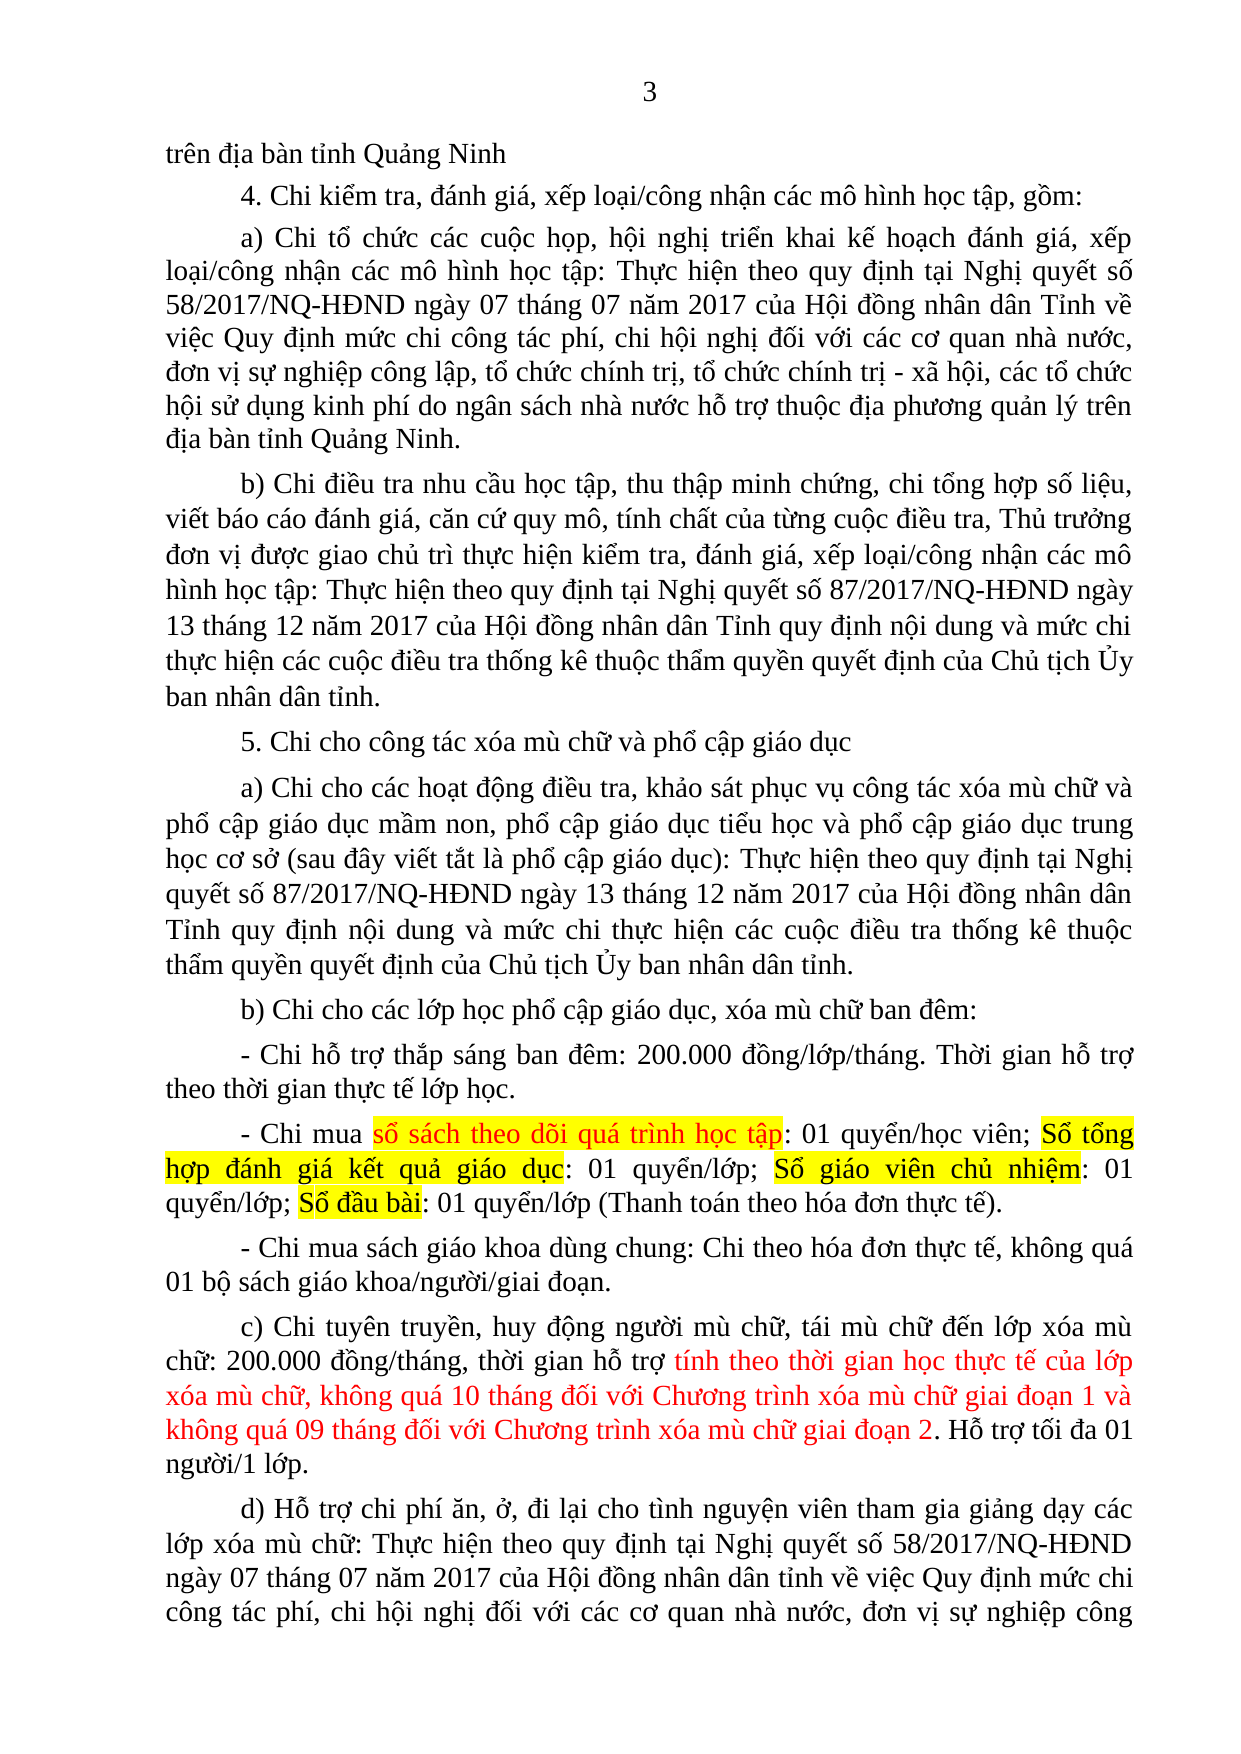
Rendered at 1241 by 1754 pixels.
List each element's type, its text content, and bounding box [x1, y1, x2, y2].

text - Chi mua sách giáo khoa dùng chung: Chi theo hóa đơn thực tế, không quá 01 bộ sách giáo khoa/người/giai đoạn. [165, 1230, 1134, 1298]
text c) Chi tuyên truyền, huy động người mù chữ, tái mù chữ đến lớp xóa mù chữ: 200.000 đồng/tháng, thời gian hỗ trợ tính theo thời gian học thực tế của lớp xóa mù chữ, không quá 10 tháng đối với Chương trình xóa mù chữ giai đoạn 1 và không quá 09 tháng đối với Chương trình xóa mù chữ giai đoạn 2. Hỗ trợ tối đa 01 người/1 lớp. [165, 1309, 1134, 1481]
text b) Chi cho các lớp học phổ cập giáo dục, xóa mù chữ ban đêm: [165, 992, 1134, 1027]
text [165, 136, 1134, 170]
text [165, 1491, 1134, 1629]
text a) Chi cho các hoạt động điều tra, khảo sát phục vụ công tác xóa mù chữ và phổ cập giáo dục mầm non, phổ cập giáo dục tiểu học và phổ cập giáo dục trung học cơ sở (sau đây viết tắt là phổ cập giáo dục): Thực hiện theo quy định tại Nghị quyết số 87/2017/NQ-HĐND ngày 13 tháng 12 năm 2017 của Hội đồng nhân dân Tỉnh quy định nội dung và mức chi thực hiện các cuộc điều tra thống kê thuộc thẩm quyền quyết định của Chủ tịch Ủy ban nhân dân tỉnh. [165, 769, 1134, 982]
text a) Chi tổ chức các cuộc họp, hội nghị triển khai kế hoạch đánh giá, xếp loại/công nhận các mô hình học tập: Thực hiện theo quy định tại Nghị quyết số 58/2017/NQ-HĐND ngày 07 tháng 07 năm 2017 của Hội đồng nhân dân Tỉnh về việc Quy định mức chi công tác phí, chi hội nghị đối với các cơ quan nhà nước, đơn vị sự nghiệp công lập, tổ chức chính trị, tổ chức chính trị - xã hội, các tổ chức hội sử dụng kinh phí do ngân sách nhà nước hỗ trợ thuộc địa phương quản lý trên địa bàn tỉnh Quảng Ninh. [165, 220, 1134, 455]
text b) Chi điều tra nhu cầu học tập, thu thập minh chứng, chi tổng hợp số liệu, viết báo cáo đánh giá, căn cứ quy mô, tính chất của từng cuộc điều tra, Thủ trưởng đơn vị được giao chủ trì thực hiện kiểm tra, đánh giá, xếp loại/công nhận các mô hình học tập: Thực hiện theo quy định tại Nghị quyết số 87/2017/NQ-HĐND ngày 13 tháng 12 năm 2017 của Hội đồng nhân dân Tỉnh quy định nội dung và mức chi thực hiện các cuộc điều tra thống kê thuộc thẩm quyền quyết định của Chủ tịch Ủy ban nhân dân tỉnh. [165, 465, 1134, 713]
text - Chi hỗ trợ thắp sáng ban đêm: 200.000 đồng/lớp/tháng. Thời gian hỗ trợ theo thời gian thực tế lớp học. [165, 1037, 1134, 1106]
text - Chi mua sổ sách theo dõi quá trình học tập: 01 quyển/học viên; Sổ tổng hợp đánh giá kết quả giáo dục: 01 quyển/lớp; Sổ giáo viên chủ nhiệm: 01 quyển/lớp; Sổ đầu bài: 01 quyển/lớp (Thanh toán theo hóa đơn thực tế). [165, 1116, 1134, 1219]
text 4. Chi kiểm tra, đánh giá, xếp loại/công nhận các mô hình học tập, gồm: [165, 178, 1134, 212]
text 5. Chi cho công tác xóa mù chữ và phổ cập giáo dục [165, 723, 1134, 759]
